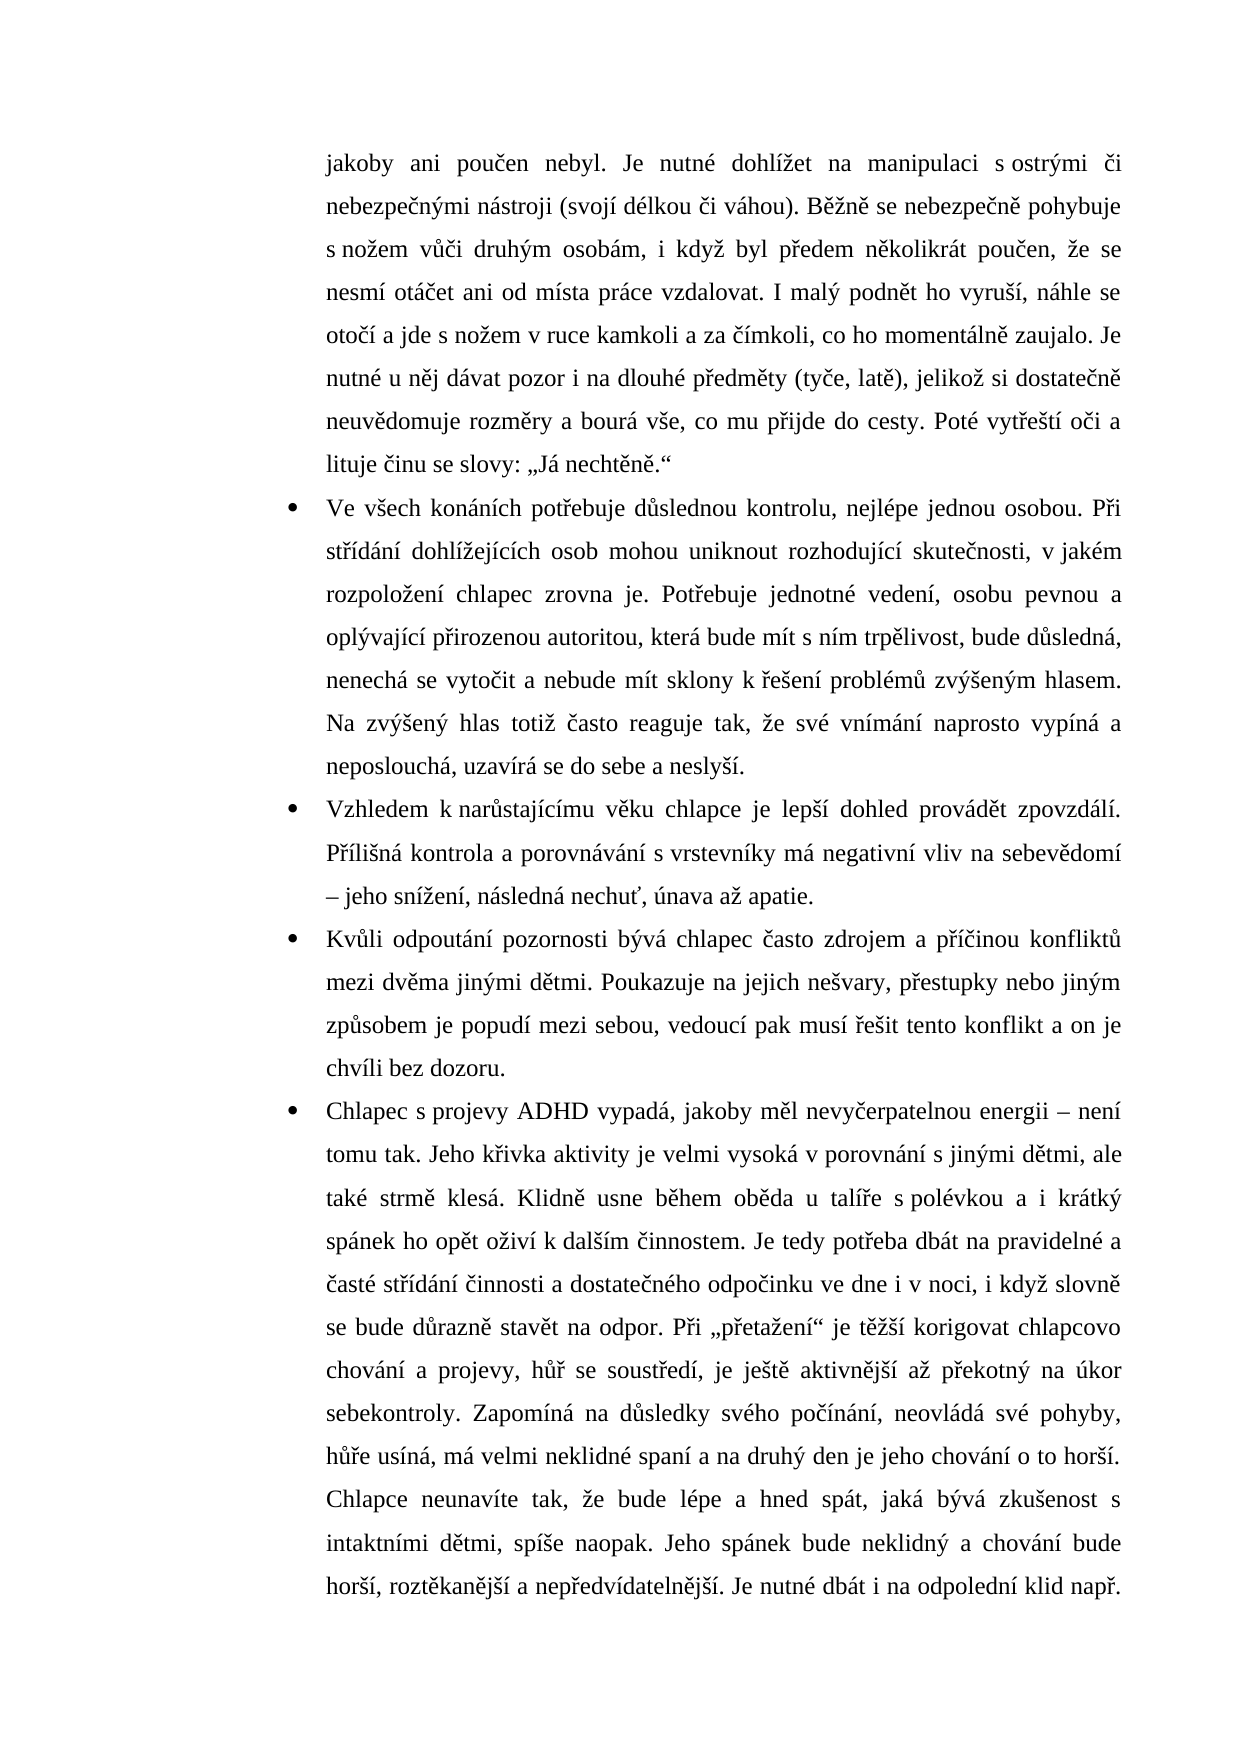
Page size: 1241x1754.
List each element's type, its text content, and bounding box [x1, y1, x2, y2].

list Vzhledem k narůstajícímu věku chlapce je lepší dohled provádět zpovzdálí. Přílišná kontrola a porovnávání s vrstevníky má negativní vliv na sebevědomí – jeho snížení, následná nechuť, únava až apatie. [288, 794, 1122, 909]
list Kvůli odpoutání pozornosti bývá chlapec často zdrojem a příčinou konfliktů mezi dvěma jinými dětmi. Poukazuje na jejich nešvary, přestupky nebo jiným způsobem je popudí mezi sebou, vedoucí pak musí řešit tento konflikt a on je chvíli bez dozoru. [288, 924, 1122, 1082]
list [288, 148, 1122, 478]
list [288, 1096, 1122, 1599]
list Ve všech konáních potřebuje důslednou kontrolu, nejlépe jednou osobou. Při střídání dohlížejících osob mohou uniknout rozhodující skutečnosti, v jakém rozpoložení chlapec zrovna je. Potřebuje jednotné vedení, osobu pevnou a oplývající přirozenou autoritou, která bude mít s ním trpělivost, bude důsledná, nenechá se vytočit a nebude mít sklony k řešení problémů zvýšeným hlasem. Na zvýšený hlas totiž často reaguje tak, že své vnímání naprosto vypíná a neposlouchá, uzavírá se do sebe a neslyší. [288, 493, 1122, 780]
